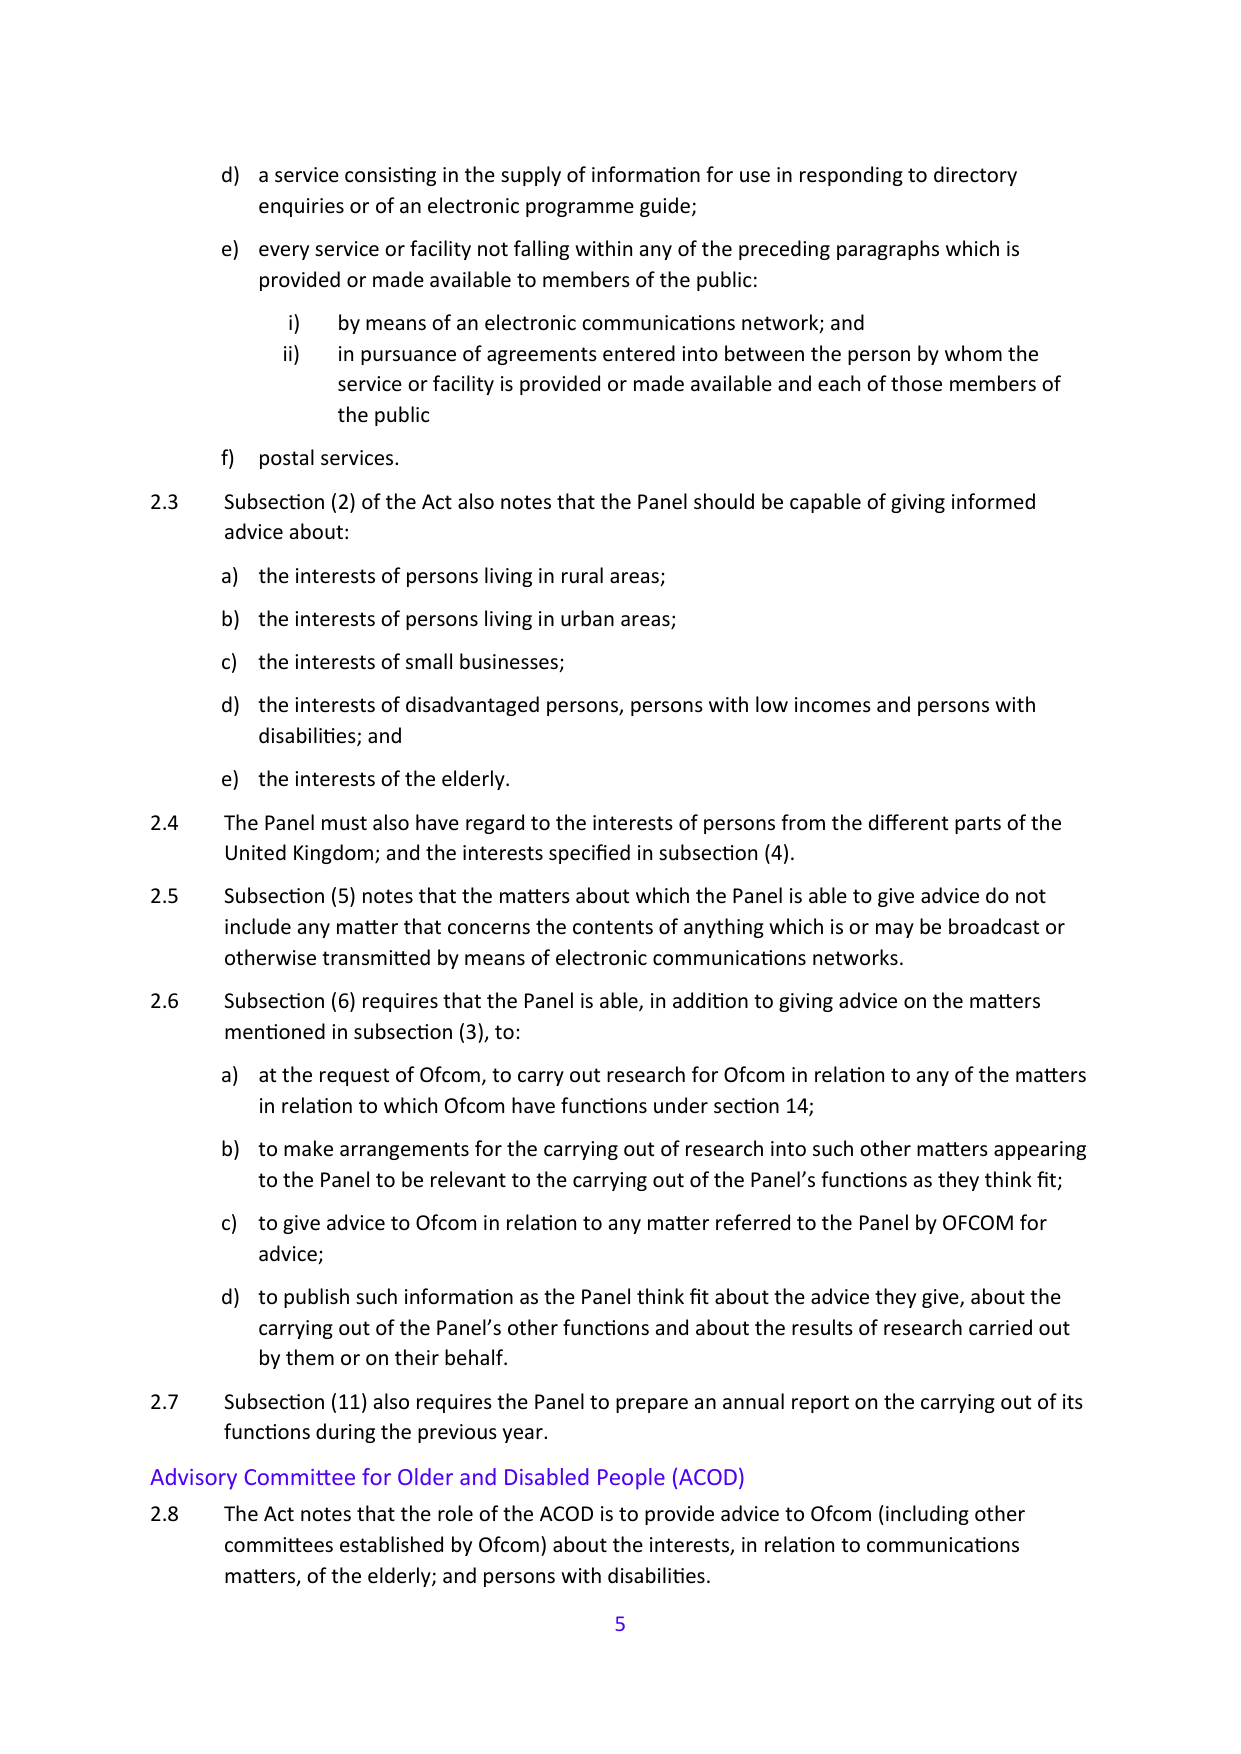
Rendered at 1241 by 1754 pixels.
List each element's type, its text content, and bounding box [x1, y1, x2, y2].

text the interests of persons living in urban areas; [221, 604, 1090, 632]
text the interests of small businesses; [221, 647, 1090, 675]
text the interests of the elderly. [221, 764, 1090, 792]
text to give advice to Ofcom in relation to any matter referred to the Panel by OFCOM for advice; [221, 1208, 1090, 1267]
text to publish such information as the Panel think fit about the advice they give, about the carrying out of the Panel’s other functions and about the results of research carried out by them or on their behalf. [221, 1282, 1090, 1372]
text a service consisting in the supply of information for use in responding to directory enquiries or of an electronic programme guide; [221, 160, 1090, 219]
text by means of an electronic communications network; and [300, 308, 1090, 336]
text Subsection (11) also requires the Panel to prepare an annual report on the carrying out of its functions during the previous year. [150, 1387, 1090, 1446]
text the interests of disadvantaged persons, persons with low incomes and persons with disabilities; and [221, 690, 1090, 749]
text Advisory Committee for Older and Disabled People (ACOD) [150, 1461, 1090, 1491]
text postal services. [221, 443, 1090, 472]
text Subsection (5) notes that the matters about which the Panel is able to give advice do not include any matter that concerns the contents of anything which is or may be broadcast or otherwise transmitted by means of electronic communications networks. [150, 882, 1090, 971]
text Subsection (6) requires that the Panel is able, in addition to giving advice on the matters mentioned in subsection (3), to: [150, 986, 1090, 1045]
text to make arrangements for the carrying out of research into such other matters appearing to the Panel to be relevant to the carrying out of the Panel’s functions as they think fit; [221, 1134, 1090, 1193]
text in pursuance of agreements entered into between the person by whom the service or facility is provided or made available and each of those members of the public [300, 339, 1090, 428]
text Subsection (2) of the Act also notes that the Panel should be capable of giving informed advice about: [150, 487, 1090, 546]
list at the request of Ofcom, to carry out research for Ofcom in relation to any of the matters in relation to which Ofcom have functions under section 14; [221, 1060, 1090, 1119]
text every service or facility not falling within any of the preceding paragraphs which is provided or made available to members of the public: [221, 234, 1090, 293]
text The Act notes that the role of the ACOD is to provide advice to Ofcom (including other committees established by Ofcom) about the interests, in relation to communications matters, of the elderly; and persons with disabilities. [150, 1499, 1090, 1589]
text The Panel must also have regard to the interests of persons from the different parts of the United Kingdom; and the interests specified in subsection (4). [150, 808, 1090, 866]
list the interests of persons living in rural areas; [221, 561, 1090, 589]
